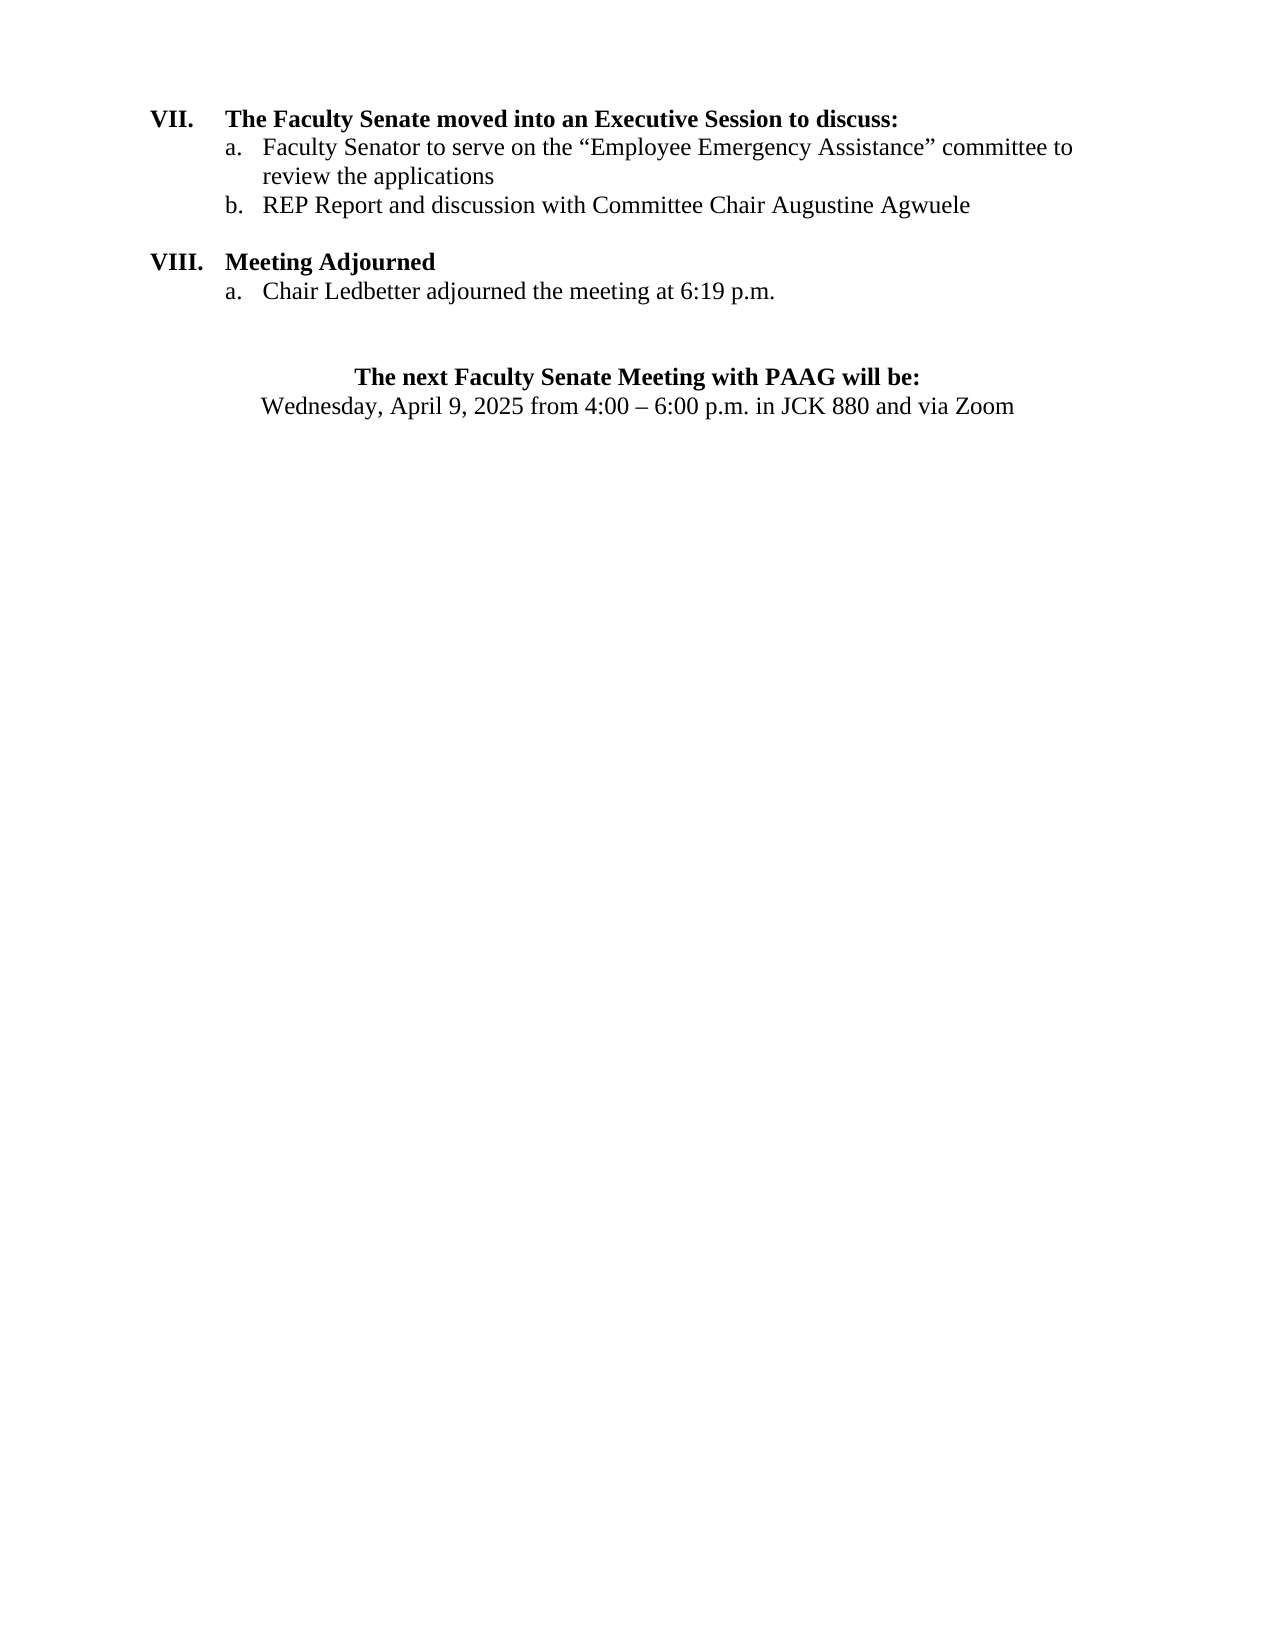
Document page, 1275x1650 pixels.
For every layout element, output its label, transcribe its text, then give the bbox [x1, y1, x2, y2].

list Chair Ledbetter adjourned the meeting at 6:19 p.m. [225, 276, 1125, 305]
list REP Report and discussion with Committee Chair Augustine Agwuele [225, 190, 1125, 219]
list Faculty Senator to serve on the “Employee Emergency Assistance” committee to review the applications [225, 132, 1125, 190]
text Wednesday, April 9, 2025 from 4:00 – 6:00 p.m. in JCK 880 and via Zoom [150, 391, 1125, 420]
list Meeting Adjourned [150, 247, 1125, 276]
text The next Faculty Senate Meeting with PAAG will be: [150, 362, 1125, 391]
list The Faculty Senate moved into an Executive Session to discuss: [150, 104, 1125, 132]
